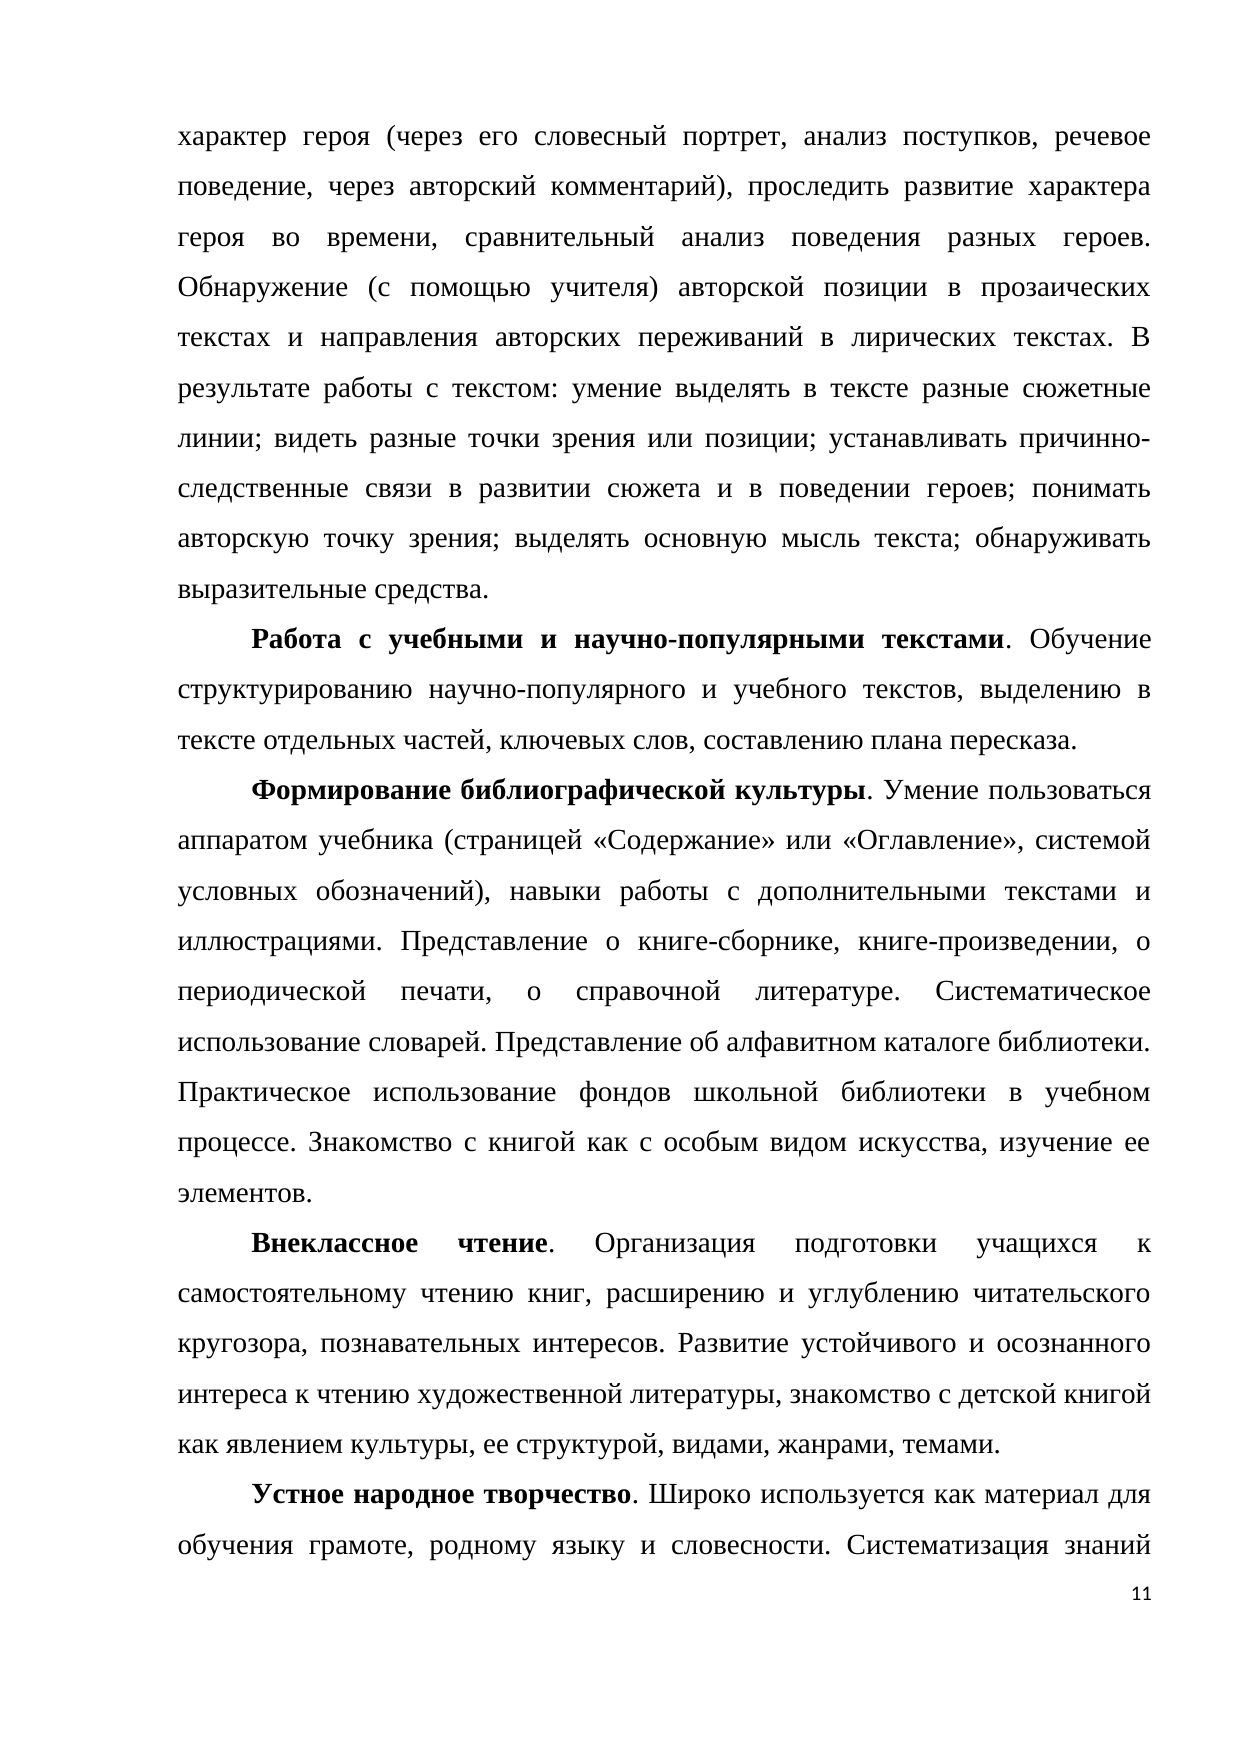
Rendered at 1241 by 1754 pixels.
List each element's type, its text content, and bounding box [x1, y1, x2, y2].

text Формирование библиографической культуры. Умение пользоваться аппаратом учебника (страницей «Содержание» или «Оглавление», системой условных обозначений), навыки работы с дополнительными текстами и иллюстрациями. Представление о книге-сборнике, книге-произведении, о периодической печати, о справочной литературе. Систематическое использование словарей. Представление об алфавитном каталоге библиотеки. Практическое использование фондов школьной библиотеки в учебном процессе. Знакомство с книгой как с особым видом искусства, изучение ее элементов. [177, 772, 1152, 1208]
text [177, 118, 1152, 604]
text Работа с учебными и научно-популярными текстами. Обучение структурированию научно-популярного и учебного текстов, выделению в тексте отдельных частей, ключевых слов, составлению плана пересказа. [177, 621, 1152, 755]
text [177, 1477, 1152, 1560]
text Внеклассное чтение. Организация подготовки учащихся к самостоятельному чтению книг, расширению и углублению читательского кругозора, познавательных интересов. Развитие устойчивого и осознанного интереса к чтению художественной литературы, знакомство с детской книгой как явлением культуры, ее структурой, видами, жанрами, темами. [177, 1225, 1152, 1460]
